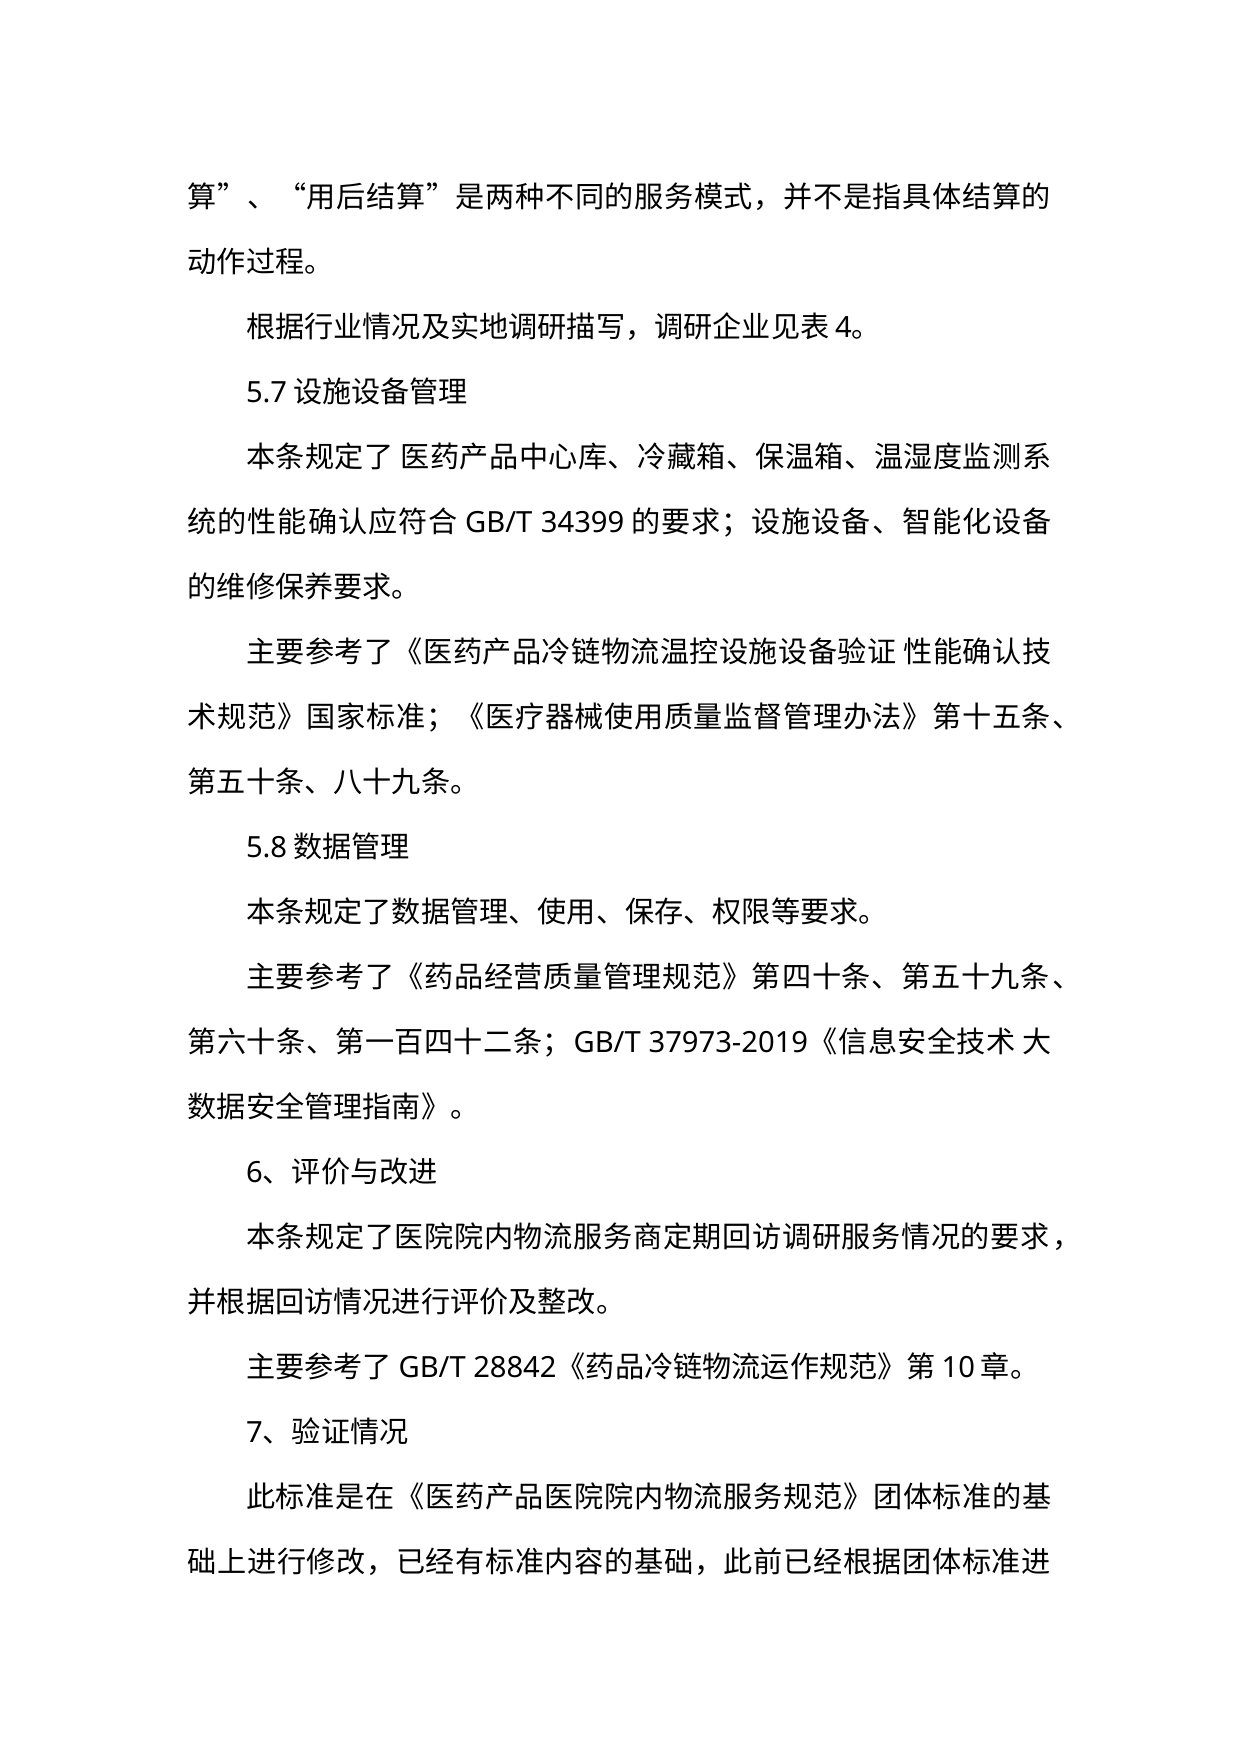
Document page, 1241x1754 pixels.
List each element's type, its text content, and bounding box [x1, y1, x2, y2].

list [187, 162, 1053, 292]
list 本条规定了 医药产品中心库、冷藏箱、保温箱、温湿度监测系统的性能确认应符合GB/T 34399的要求；设施设备、智能化设备的维修保养要求。 [187, 422, 1053, 617]
list 本条规定了医院院内物流服务商定期回访调研服务情况的要求，并根据回访情况进行评价及整改。 [187, 1202, 1053, 1332]
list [187, 1462, 1053, 1592]
list 5.7设施设备管理 [187, 357, 1053, 422]
list 验证情况 [187, 1397, 1053, 1462]
list 根据行业情况及实地调研描写，调研企业见表4。 [187, 292, 1053, 357]
list 主要参考了《药品经营质量管理规范》第四十条、第五十九条、第六十条、第一百四十二条；GB/T 37973-2019《信息安全技术 大数据安全管理指南》。 [187, 942, 1053, 1137]
list 主要参考了 GB/T 28842《药品冷链物流运作规范》第10章。 [187, 1332, 1053, 1397]
list 5.8数据管理 [187, 812, 1053, 877]
list 本条规定了数据管理、使用、保存、权限等要求。 [187, 877, 1053, 942]
list 主要参考了《医药产品冷链物流温控设施设备验证 性能确认技术规范》国家标准；《医疗器械使用质量监督管理办法》第十五条、第五十条、八十九条。 [187, 617, 1053, 812]
list 6、评价与改进 [187, 1137, 1053, 1202]
